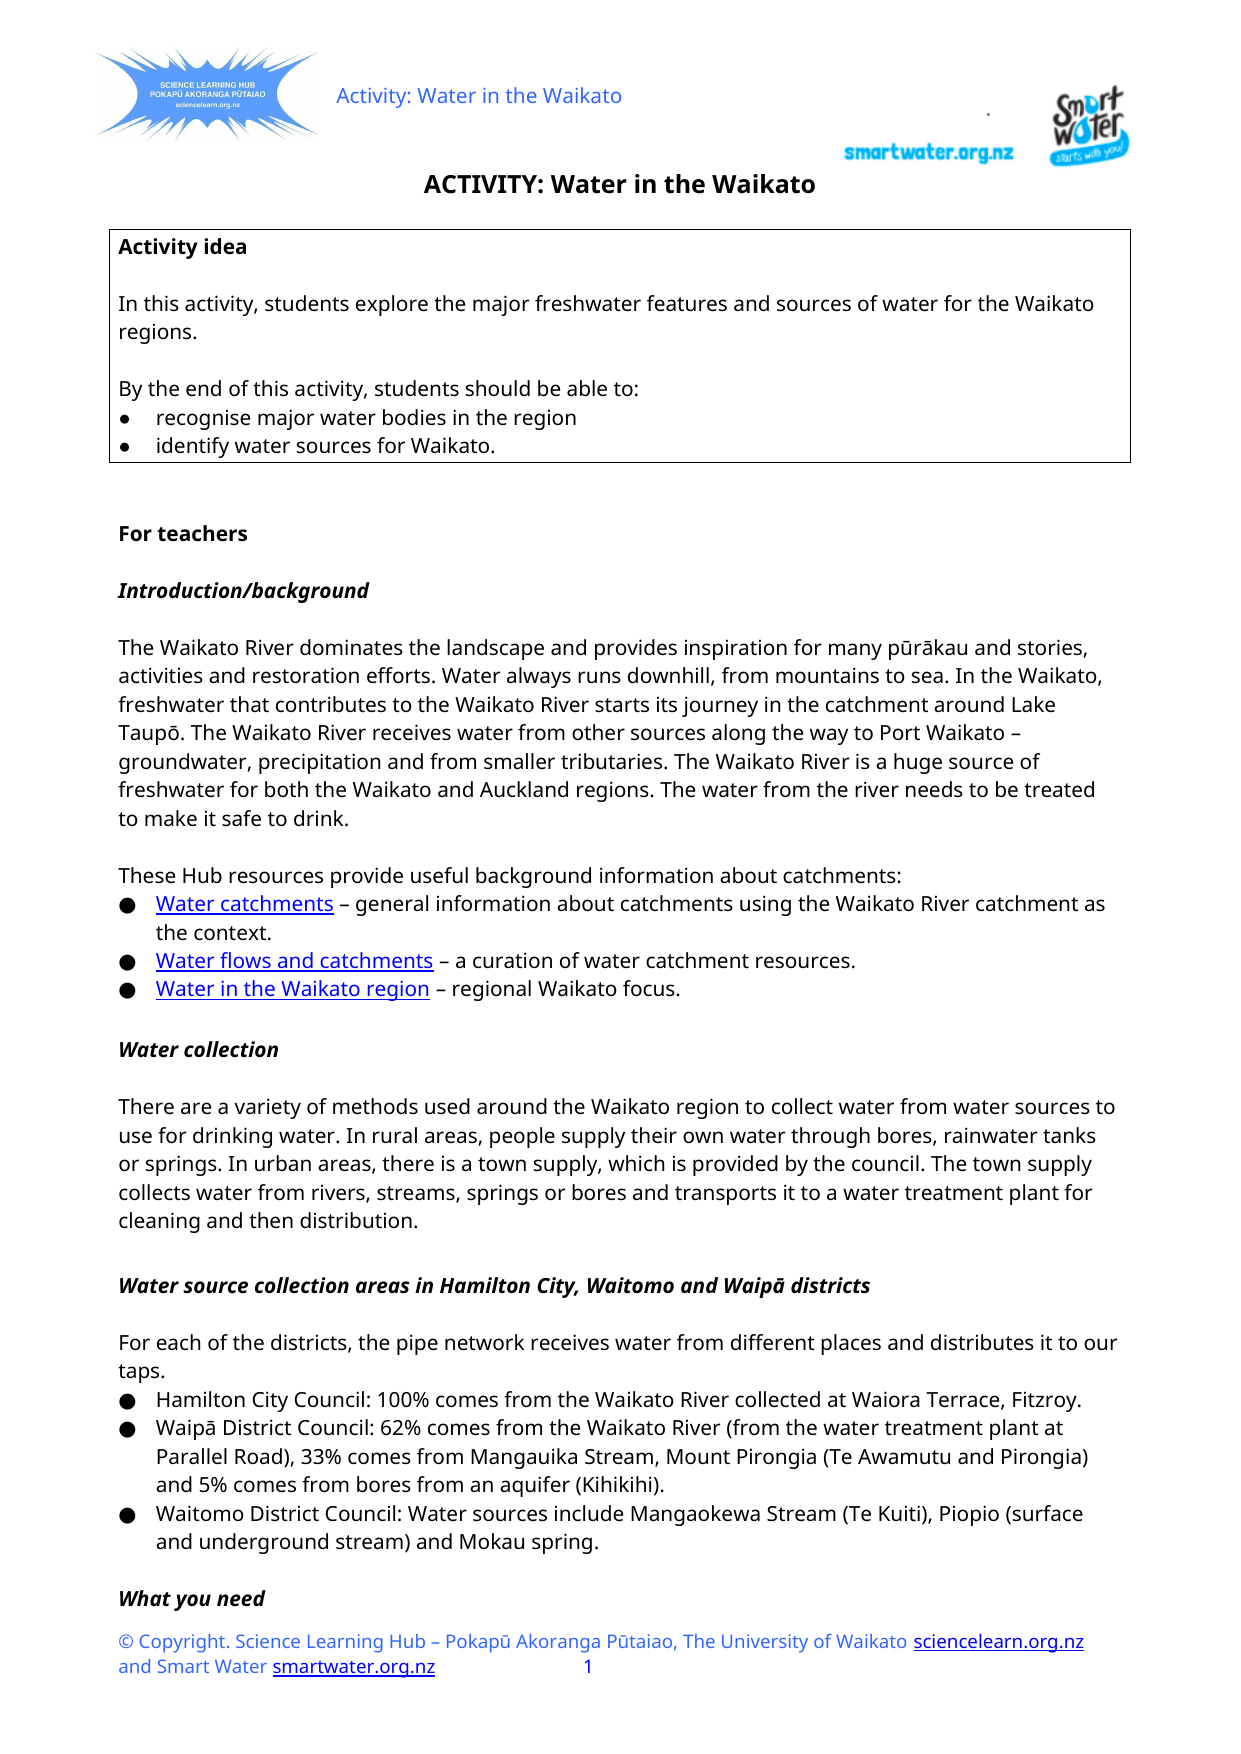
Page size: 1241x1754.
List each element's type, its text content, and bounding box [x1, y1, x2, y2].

list Waitomo District Council: Water sources include Mangaokewa Stream (Te Kuiti), Piopio (surface and underground stream) and Mokau spring. [118, 1499, 1122, 1556]
list Water catchments – general information about catchments using the Waikato River catchment as the context. [118, 889, 1122, 946]
list Water in the Waikato region – regional Waikato focus. [118, 974, 1122, 1003]
text There are a variety of methods used around the Waikato region to collect water from water sources to use for drinking water. In rural areas, people supply their own water through bores, rainwater tanks or springs. In urban areas, there is a town supply, which is provided by the council. The town supply collects water from rivers, streams, springs or bores and transports it to a water treatment plant for cleaning and then distribution. [118, 1092, 1122, 1234]
list recognise major water bodies in the region [118, 403, 1122, 428]
text What you need [118, 1584, 1122, 1613]
picture [1057, 155, 1070, 161]
picture [1086, 149, 1100, 158]
text ACTIVITY: Water in the Waikato [118, 166, 1122, 200]
text Activity idea [110, 230, 1130, 260]
list identify water sources for Waikato. [110, 428, 1130, 462]
text In this activity, students explore the major freshwater features and sources of water for the Waikato regions. [118, 289, 1122, 346]
text By the end of this activity, students should be able to: [118, 374, 1122, 403]
text For teachers [118, 519, 1122, 548]
text These Hub resources provide useful background information about catchments: [118, 861, 1122, 889]
picture [94, 45, 321, 142]
text For each of the districts, the pipe network receives water from different places and distributes it to our taps. [118, 1328, 1122, 1385]
list Waipā District Council: 62% comes from the Waikato River (from the water treatment plant at Parallel Road), 33% comes from Mangauika Stream, Mount Pirongia (Te Awamutu and Pirongia) and 5% comes from bores from an aquifer (Kihikihi). [118, 1413, 1122, 1499]
text Water collection [118, 1036, 1122, 1064]
text Introduction/background [118, 576, 1122, 605]
picture [820, 81, 1149, 178]
text The Waikato River dominates the landscape and provides inspiration for many pūrākau and stories, activities and restoration efforts. Water always runs downhill, from mountains to sea. In the Waikato, freshwater that contributes to the Waikato River starts its journey in the catchment around Lake Taupō. The Waikato River receives water from other sources along the way to Port Waikato – groundwater, precipitation and from smaller tributaries. The Waikato River is a huge source of freshwater for both the Waikato and Auckland regions. The water from the river needs to be treated to make it safe to drink. [118, 633, 1122, 832]
list Hamilton City Council: 100% comes from the Waikato River collected at Waiora Terrace, Fitzroy. [118, 1385, 1122, 1413]
text Water source collection areas in Hamilton City, Waitomo and Waipā districts [118, 1271, 1122, 1300]
list Water flows and catchments – a curation of water catchment resources. [118, 946, 1122, 974]
